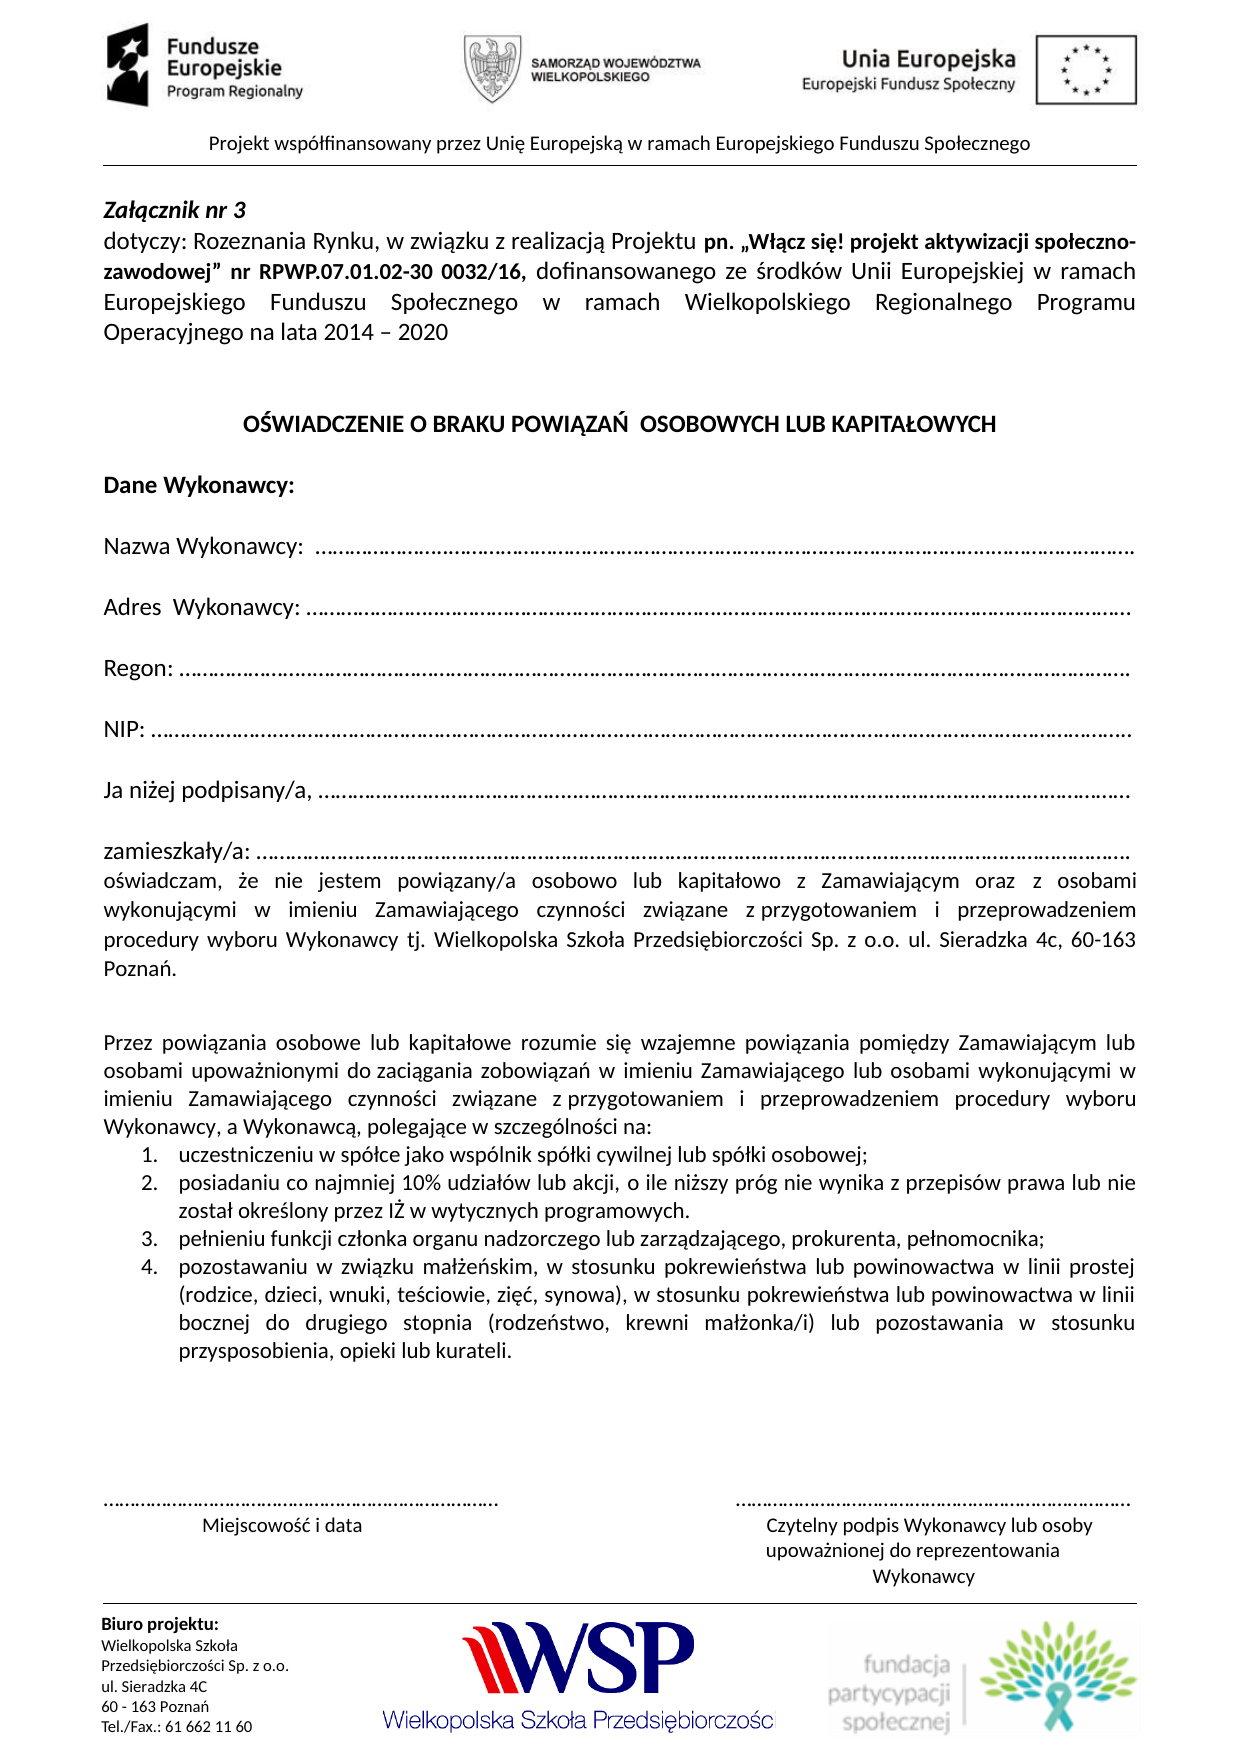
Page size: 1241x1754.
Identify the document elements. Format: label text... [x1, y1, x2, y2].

picture [828, 1621, 1144, 1740]
text Regon: …………………..……………………………………….………………………………..…………………………………………………. [103, 652, 1137, 683]
list pozostawaniu w związku małżeńskim, w stosunku pokrewieństwa lub powinowactwa w linii prostej (rodzice, dzieci, wnuki, teściowie, zięć, synowa), w stosunku pokrewieństwa lub powinowactwa w linii bocznej do drugiego stopnia (rodzeństwo, krewni małżonka/i) lub pozostawania w stosunku przysposobienia, opieki lub kurateli. [141, 1252, 1137, 1364]
text Załącznik nr 3 [103, 194, 1137, 225]
text ………………………………………………………………… ………………………………………………………………… [103, 1484, 1137, 1512]
text NIP: …………………..………………………………………….………..……………………….………………………………………………….. [103, 713, 1137, 744]
list posiadaniu co najmniej 10% udziałów lub akcji, o ile niższy próg nie wynika z przepisów prawa lub nie został określony przez IŻ w wytycznych programowych. [141, 1168, 1137, 1224]
list pełnieniu funkcji członka organu nadzorczego lub zarządzającego, prokurenta, pełnomocnika; [141, 1224, 1137, 1252]
text Przez powiązania osobowe lub kapitałowe rozumie się wzajemne powiązania pomiędzy Zamawiającym lub osobami upoważnionymi do zaciągania zobowiązań w imieniu Zamawiającego lub osobami wykonującymi w imieniu Zamawiającego czynności związane z przygotowaniem i przeprowadzeniem procedury wyboru Wykonawcy, a Wykonawcą, polegające w szczególności na: [103, 1028, 1137, 1140]
text Miejscowość i data Czytelny podpis Wykonawcy lub osoby upoważnionej do reprezentowania [103, 1512, 1137, 1563]
picture [83, 14, 1160, 118]
text Nazwa Wykonawcy: …………………..……………………………………..…………………………………………..……………………. [103, 530, 1137, 561]
text oświadczam, że nie jestem powiązany/a osobowo lub kapitałowo z Zamawiającym oraz z osobami wykonującymi w imieniu Zamawiającego czynności związane z przygotowaniem i przeprowadzeniem procedury wyboru Wykonawcy tj. Wielkopolska Szkoła Przedsiębiorczości Sp. z o.o. ul. Sieradzka 4c, 60-163 Poznań. [103, 866, 1137, 982]
text dotyczy: Rozeznania Rynku, w związku z realizacją Projektu pn. „Włącz się! projekt aktywizacji społeczno-zawodowej” nr RPWP.07.01.02-30 0032/16, dofinansowanego ze środków Unii Europejskiej w ramach Europejskiego Funduszu Społecznego w ramach Wielkopolskiego Regionalnego Programu Operacyjnego na lata 2014 – 2020 [103, 225, 1137, 347]
text Adres Wykonawcy: …………………..…………………………………………..………………………………….………………………… [103, 591, 1137, 622]
text zamieszkały/a: …………………………………………………………………………………………………….………………………………. [103, 835, 1137, 866]
text Ja niżej podpisany/a, …………….………………………..…………………………………………………………………………………… [103, 774, 1137, 805]
picture [382, 1622, 775, 1733]
text Dane Wykonawcy: [103, 469, 1137, 500]
list uczestniczeniu w spółce jako wspólnik spółki cywilnej lub spółki osobowej; [141, 1140, 1137, 1168]
text OŚWIADCZENIE O BRAKU POWIĄZAŃ OSOBOWYCH LUB KAPITAŁOWYCH [103, 408, 1137, 439]
text Wykonawcy [103, 1563, 1137, 1588]
